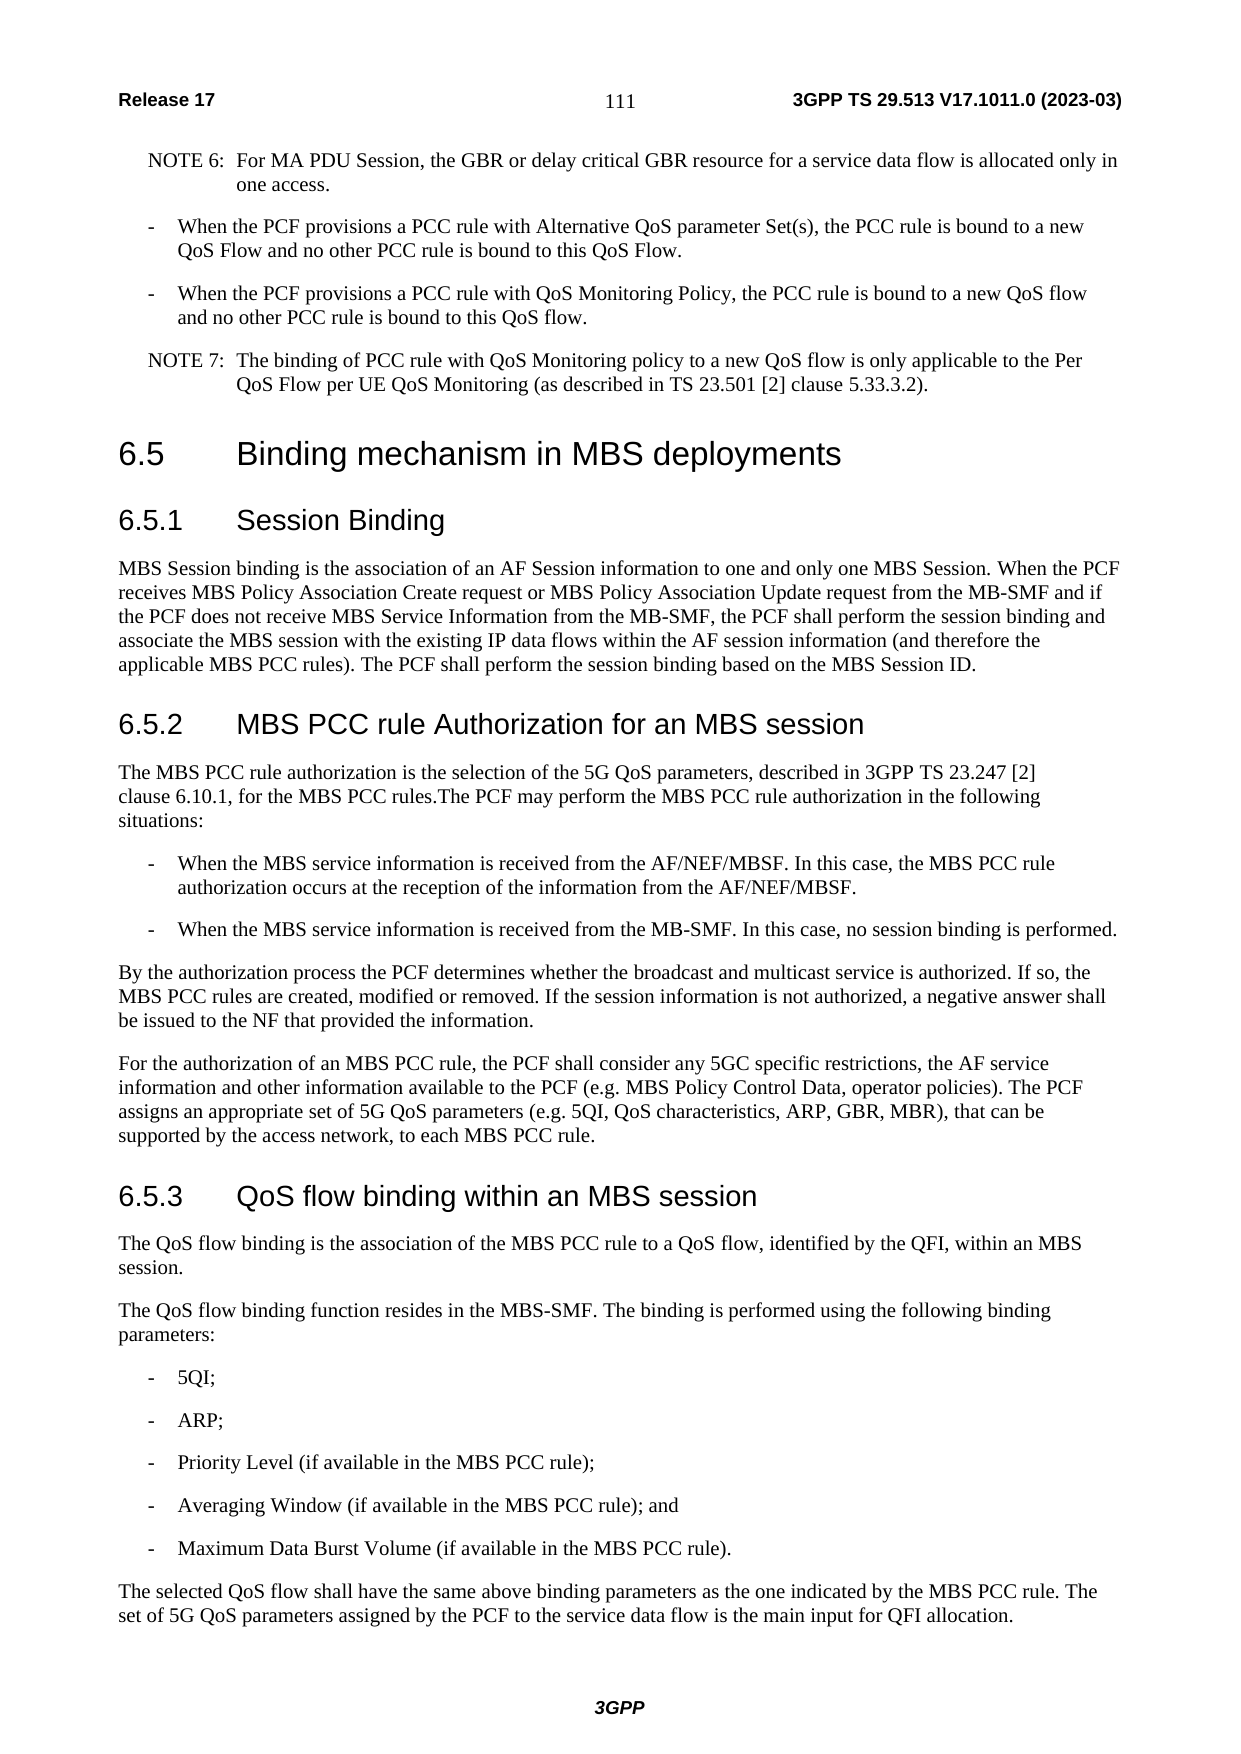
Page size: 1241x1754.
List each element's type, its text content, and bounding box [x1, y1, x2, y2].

subtitle 6.5.2 MBS PCC rule Authorization for an MBS session [118, 707, 1122, 741]
text - Averaging Window (if available in the MBS PCC rule); and [148, 1493, 1122, 1517]
text - ARP; [148, 1407, 1122, 1432]
text The QoS flow binding is the association of the MBS PCC rule to a QoS flow, identified by the QFI, within an MBS session. [118, 1231, 1122, 1279]
text - Maximum Data Burst Volume (if available in the MBS PCC rule). [148, 1536, 1122, 1560]
text - 5QI; [148, 1365, 1122, 1389]
text The QoS flow binding function resides in the MBS-SMF. The binding is performed using the following binding parameters: [118, 1298, 1122, 1346]
text NOTE 6: For MA PDU Session, the GBR or delay critical GBR resource for a service data flow is allocated only in one access. [148, 147, 1122, 196]
text - When the PCF provisions a PCC rule with QoS Monitoring Policy, the PCC rule is bound to a new QoS flow and no other PCC rule is bound to this QoS flow. [148, 281, 1122, 329]
subtitle 6.5.1 Session Binding [118, 503, 1122, 537]
text NOTE 7: The binding of PCC rule with QoS Monitoring policy to a new QoS flow is only applicable to the Per QoS Flow per UE QoS Monitoring (as described in TS 23.501 [2] clause 5.33.3.2). [148, 348, 1122, 396]
subtitle 6.5.3 QoS flow binding within an MBS session [118, 1179, 1122, 1212]
text - When the MBS service information is received from the AF/NEF/MBSF. In this case, the MBS PCC rule authorization occurs at the reception of the information from the AF/NEF/MBSF. [148, 851, 1122, 899]
text By the authorization process the PCF determines whether the broadcast and multicast service is authorized. If so, the MBS PCC rules are created, modified or removed. If the session information is not authorized, a negative answer shall be issued to the NF that provided the information. [118, 960, 1122, 1032]
text - Priority Level (if available in the MBS PCC rule); [148, 1450, 1122, 1474]
text - When the MBS service information is received from the MB-SMF. In this case, no session binding is performed. [148, 917, 1122, 941]
subtitle 6.5 Binding mechanism in MBS deployments [118, 434, 1122, 472]
text The MBS PCC rule authorization is the selection of the 5G QoS parameters, described in 3GPP TS 23.247 [2] clause 6.10.1, for the MBS PCC rules.The PCF may perform the MBS PCC rule authorization in the following situations: [118, 759, 1122, 832]
text - When the PCF provisions a PCC rule with Alternative QoS parameter Set(s), the PCC rule is bound to a new QoS Flow and no other PCC rule is bound to this QoS Flow. [148, 214, 1122, 262]
text The selected QoS flow shall have the same above binding parameters as the one indicated by the MBS PCC rule. The set of 5G QoS parameters assigned by the PCF to the service data flow is the main input for QFI allocation. [118, 1579, 1122, 1627]
text For the authorization of an MBS PCC rule, the PCF shall consider any 5GC specific restrictions, the AF service information and other information available to the PCF (e.g. MBS Policy Control Data, operator policies). The PCF assigns an appropriate set of 5G QoS parameters (e.g. 5QI, QoS characteristics, ARP, GBR, MBR), that can be supported by the access network, to each MBS PCC rule. [118, 1051, 1122, 1147]
text MBS Session binding is the association of an AF Session information to one and only one MBS Session. When the PCF receives MBS Policy Association Create request or MBS Policy Association Update request from the MB-SMF and if the PCF does not receive MBS Service Information from the MB-SMF, the PCF shall perform the session binding and associate the MBS session with the existing IP data flows within the AF session information (and therefore the applicable MBS PCC rules). The PCF shall perform the session binding based on the MBS Session ID. [118, 556, 1122, 676]
